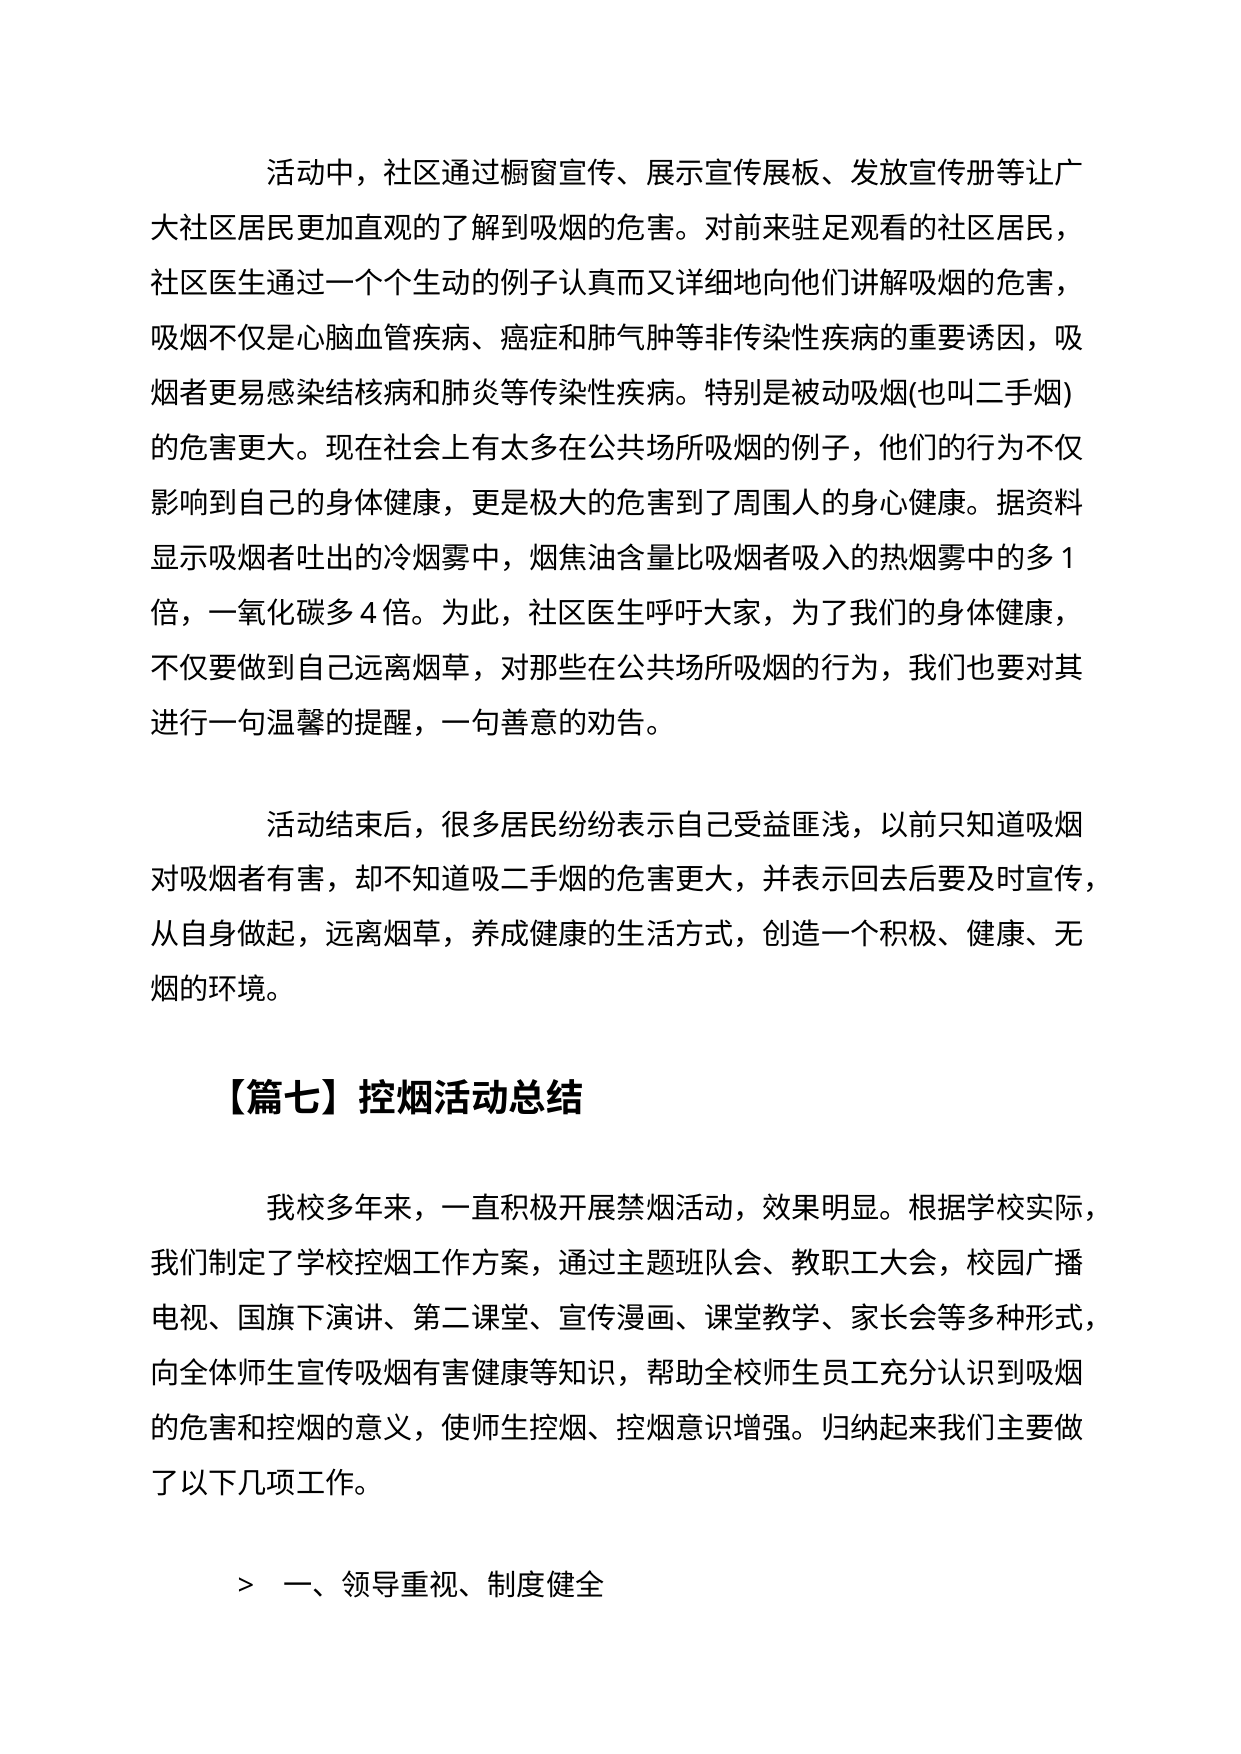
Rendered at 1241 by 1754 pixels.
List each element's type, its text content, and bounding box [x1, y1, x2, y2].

text 活动结束后，很多居民纷纷表示自己受益匪浅，以前只知道吸烟对吸烟者有害，却不知道吸二手烟的危害更大，并表示回去后要及时宣传，从自身做起，远离烟草，养成健康的生活方式，创造一个积极、健康、无烟的环境。 [150, 801, 1090, 1008]
text 【篇七】控烟活动总结 [150, 1067, 1090, 1122]
text > 一、领导重视、制度健全 [150, 1561, 1090, 1603]
text 我校多年来，一直积极开展禁烟活动，效果明显。根据学校实际，我们制定了学校控烟工作方案，通过主题班队会、教职工大会，校园广播电视、国旗下演讲、第二课堂、宣传漫画、课堂教学、家长会等多种形式，向全体师生宣传吸烟有害健康等知识，帮助全校师生员工充分认识到吸烟的危害和控烟的意义，使师生控烟、控烟意识增强。归纳起来我们主要做了以下几项工作。 [150, 1185, 1090, 1502]
text 活动中，社区通过橱窗宣传、展示宣传展板、发放宣传册等让广大社区居民更加直观的了解到吸烟的危害。对前来驻足观看的社区居民，社区医生通过一个个生动的例子认真而又详细地向他们讲解吸烟的危害，吸烟不仅是心脑血管疾病、癌症和肺气肿等非传染性疾病的重要诱因，吸烟者更易感染结核病和肺炎等传染性疾病。特别是被动吸烟(也叫二手烟)的危害更大。现在社会上有太多在公共场所吸烟的例子，他们的行为不仅影响到自己的身体健康，更是极大的危害到了周围人的身心健康。据资料显示吸烟者吐出的冷烟雾中，烟焦油含量比吸烟者吸入的热烟雾中的多1倍，一氧化碳多4倍。为此，社区医生呼吁大家，为了我们的身体健康，不仅要做到自己远离烟草，对那些在公共场所吸烟的行为，我们也要对其进行一句温馨的提醒，一句善意的劝告。 [150, 150, 1090, 742]
